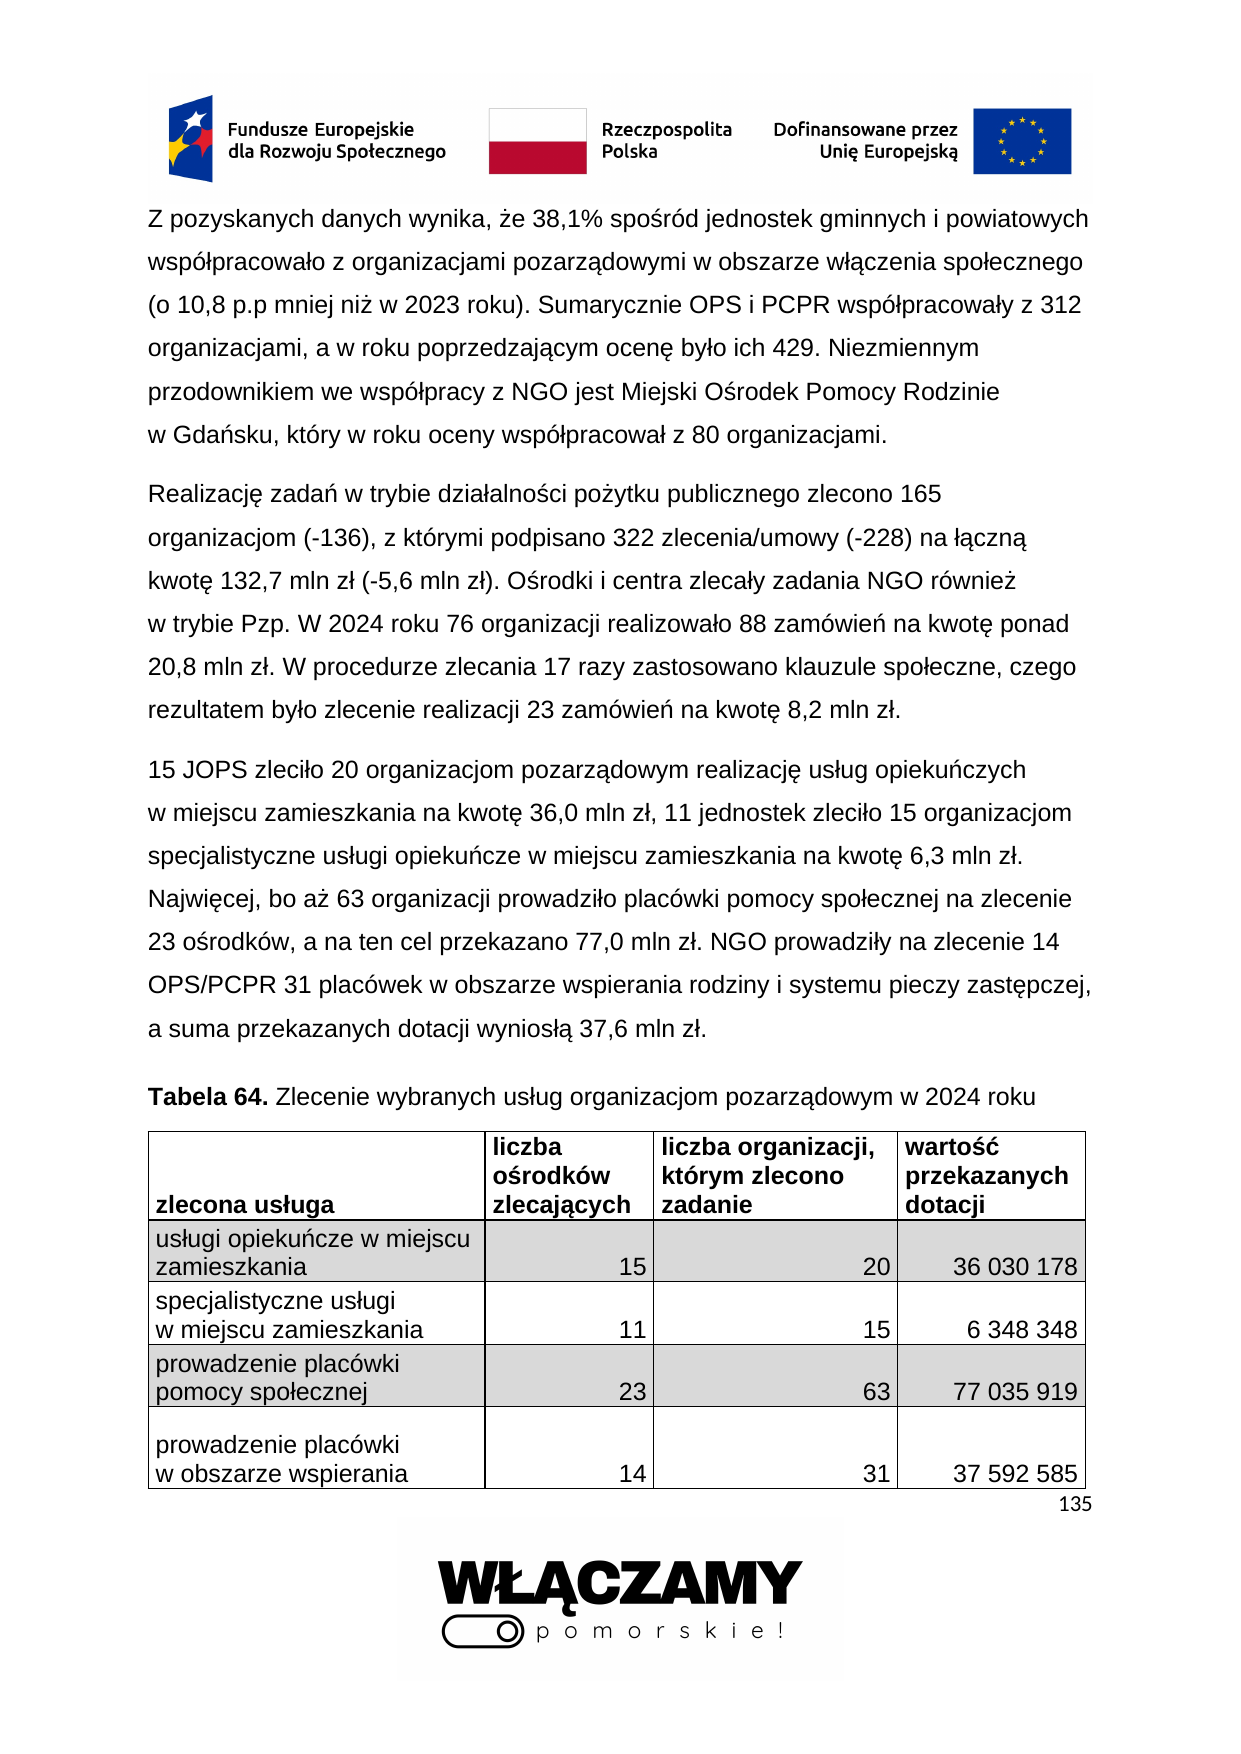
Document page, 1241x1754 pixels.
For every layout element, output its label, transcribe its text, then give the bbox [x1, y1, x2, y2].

text Tabela 64. Zlecenie wybranych usług organizacjom pozarządowym w 2024 roku [148, 1082, 1093, 1110]
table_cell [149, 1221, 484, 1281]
text Realizację zadań w trybie działalności pożytku publicznego zlecono 165 organizacjom (-136), z którymi podpisano 322 zlecenia/umowy (-228) na łączną kwotę 132,7 mln zł (-5,6 mln zł). Ośrodki i centra zlecały zadania NGO również w trybie Pzp. W 2024 roku 76 organizacji realizowało 88 zamówień na kwotę ponad 20,8 mln zł. W procedurze zlecania 17 razy zastosowano klauzule społeczne, czego rezultatem było zlecenie realizacji 23 zamówień na kwotę 8,2 mln zł. [148, 479, 1093, 724]
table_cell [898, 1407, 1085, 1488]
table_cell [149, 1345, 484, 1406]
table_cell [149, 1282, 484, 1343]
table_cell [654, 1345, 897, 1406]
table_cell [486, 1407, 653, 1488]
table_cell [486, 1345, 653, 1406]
text 15 JOPS zleciło 20 organizacjom pozarządowym realizację usług opiekuńczych w miejscu zamieszkania na kwotę 36,0 mln zł, 11 jednostek zleciło 15 organizacjom specjalistyczne usługi opiekuńcze w miejscu zamieszkania na kwotę 6,3 mln zł. Najwięcej, bo aż 63 organizacji prowadziło placówki pomocy społecznej na zlecenie 23 ośrodków, a na ten cel przekazano 77,0 mln zł. NGO prowadziły na zlecenie 14 OPS/PCPR 31 placówek w obszarze wspierania rodziny i systemu pieczy zastępczej, a suma przekazanych dotacji wyniosłą 37,6 mln zł. [148, 755, 1093, 1042]
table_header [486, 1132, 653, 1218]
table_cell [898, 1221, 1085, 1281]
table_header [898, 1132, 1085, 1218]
picture [396, 1517, 844, 1681]
picture [147, 73, 1093, 204]
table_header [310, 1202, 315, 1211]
text Z pozyskanych danych wynika, że 38,1% spośród jednostek gminnych i powiatowych współpracowało z organizacjami pozarządowymi w obszarze włączenia społecznego (o 10,8 p.p mniej niż w 2023 roku). Sumarycznie OPS i PCPR współpracowały z 312 organizacjami, a w roku poprzedzającym ocenę było ich 429. Niezmiennym przodownikiem we współpracy z NGO jest Miejski Ośrodek Pomocy Rodzinie w Gdańsku, który w roku oceny współpracował z 80 organizacjami. [148, 204, 1093, 448]
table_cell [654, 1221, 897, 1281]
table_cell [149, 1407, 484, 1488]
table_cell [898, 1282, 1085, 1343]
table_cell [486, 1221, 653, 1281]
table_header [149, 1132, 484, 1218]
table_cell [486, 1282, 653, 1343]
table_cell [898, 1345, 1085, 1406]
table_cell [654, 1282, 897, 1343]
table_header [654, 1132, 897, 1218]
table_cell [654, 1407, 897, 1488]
